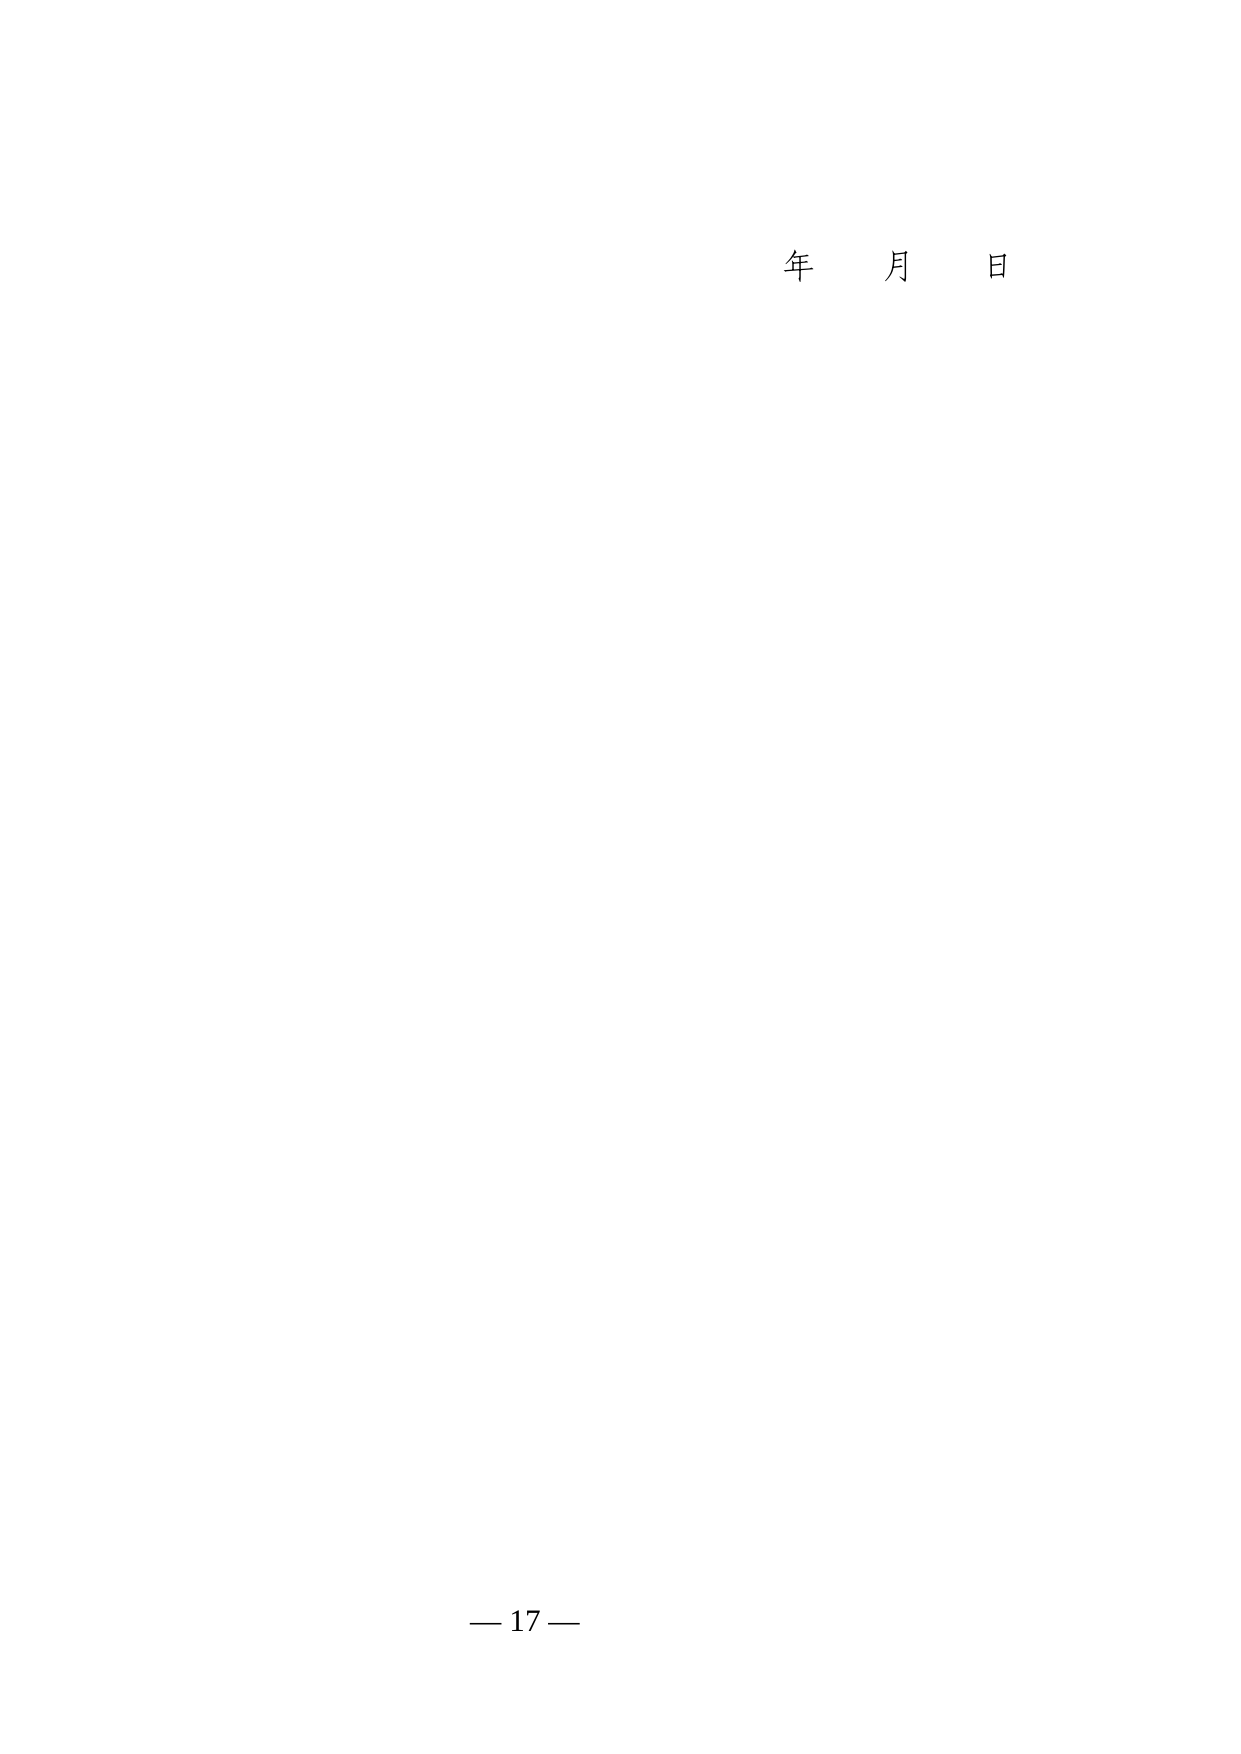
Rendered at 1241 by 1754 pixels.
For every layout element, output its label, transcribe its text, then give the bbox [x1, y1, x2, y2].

text 年 月 日 [159, 233, 1015, 290]
